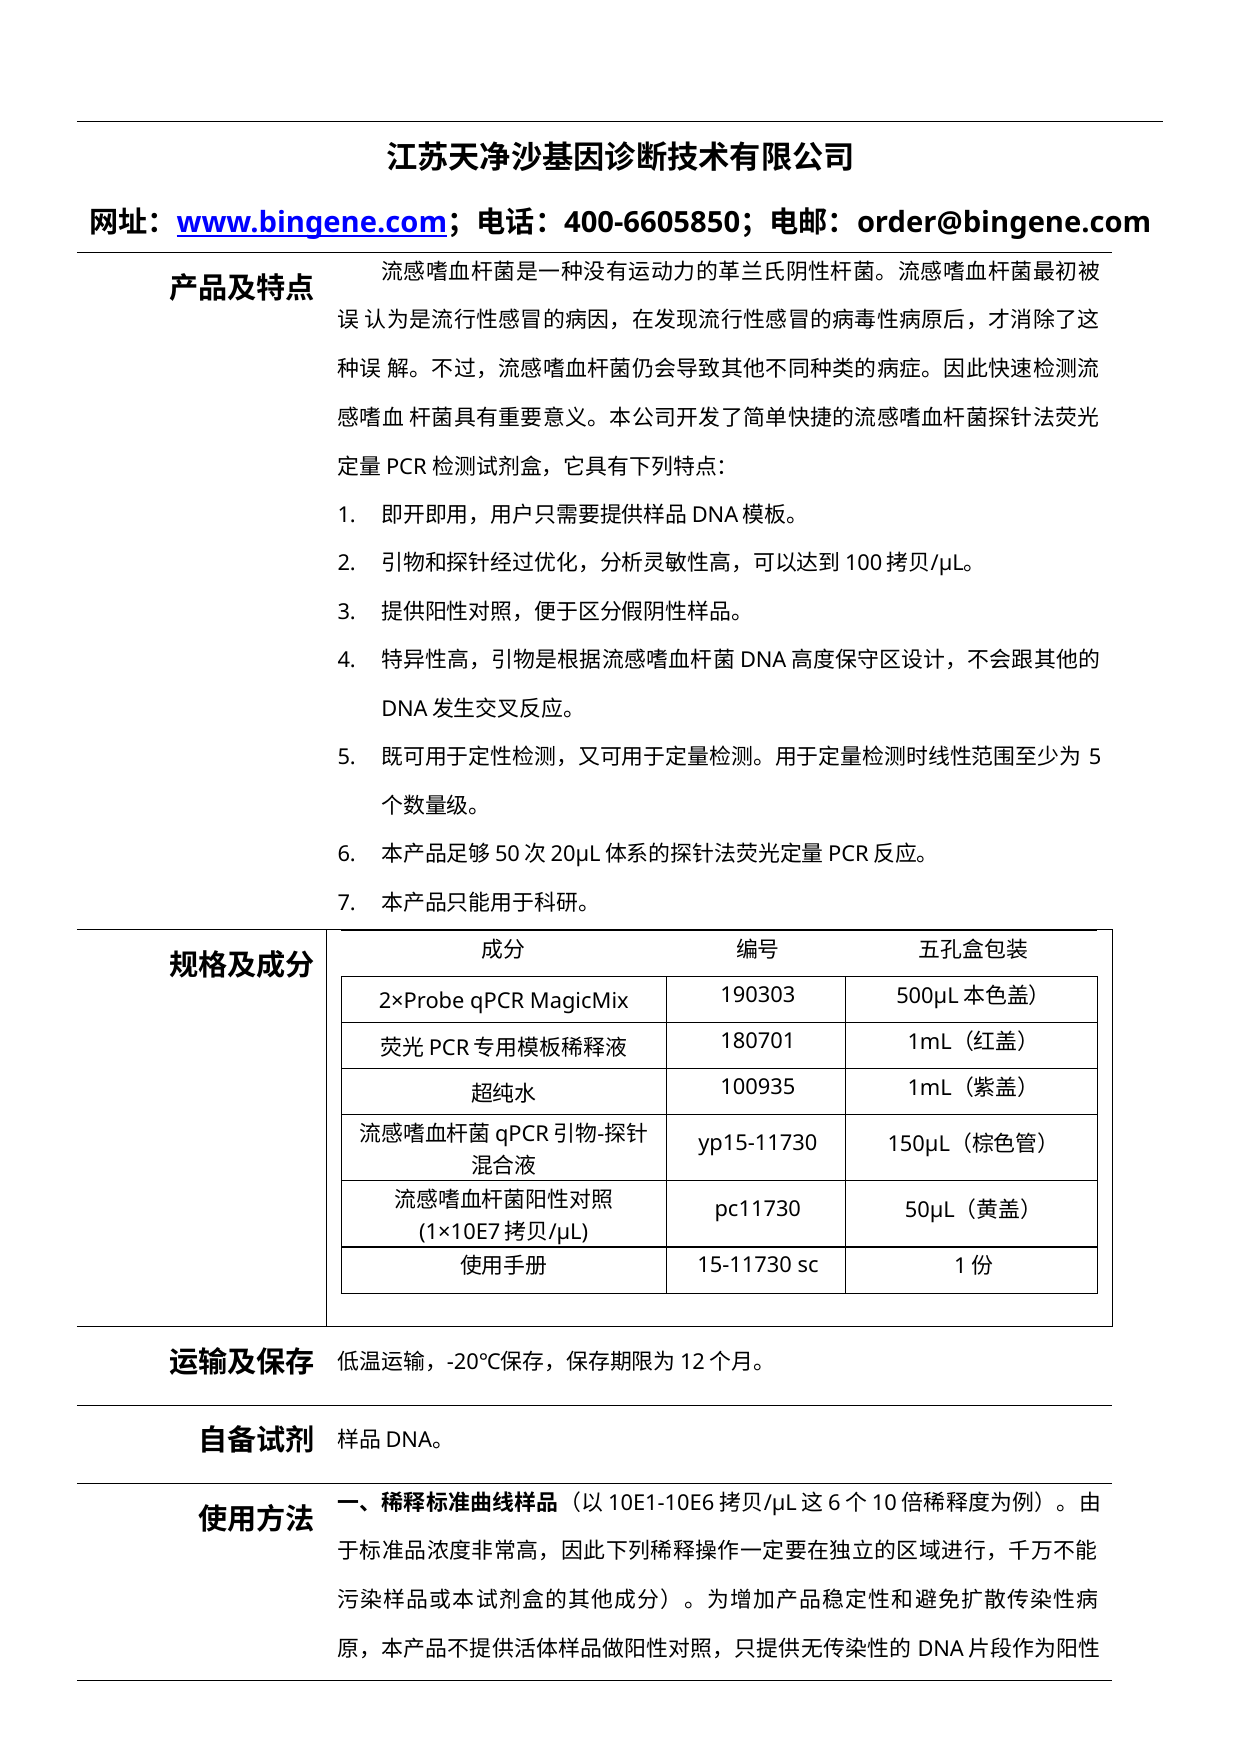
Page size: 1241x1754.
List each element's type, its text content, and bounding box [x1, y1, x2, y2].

table_cell 使用方法 [77, 1484, 326, 1680]
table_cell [326, 1484, 1112, 1680]
table_cell 自备试剂 [77, 1406, 326, 1483]
table_cell 低温运输，-20℃保存，保存期限为12个月。 [326, 1327, 1112, 1404]
table_cell [327, 930, 1112, 1326]
table_cell 产品及特点 [77, 253, 326, 929]
table_cell 江苏天净沙基因诊断技术有限公司 网址：www.bingene.com；电话：400-6605850；电邮：order@bingene.com [77, 122, 1163, 252]
table_cell 流感嗜血杆菌是一种没有运动力的革兰氏阴性杆菌。流感嗜血杆菌最初被误 认为是流行性感冒的病因，在发现流行性感冒的病毒性病原后，才消除了这种误 解。不过，流感嗜血杆菌仍会导致其他不同种类的病症。因此快速检测流感嗜血 杆菌具有重要意义。本公司开发了简单快捷的流感嗜血杆菌探针法荧光定量 PCR 检测试剂盒，它具有下列特点： 即开即用，用户只需要提供样品DNA模板。 引物和探针经过优化，分析灵敏性高，可以达到100拷贝/μL。 提供阳性对照，便于区分假阴性样品。 特异性高，引物是根据流感嗜血杆菌DNA高度保守区设计，不会跟其他的DNA发生交叉反应。 既可用于定性检测，又可用于定量检测。用于定量检测时线性范围至少为5个数量级。 本产品足够50次20μL体系的探针法荧光定量PCR反应。 本产品只能用于科研。 [326, 253, 1112, 929]
table_cell 运输及保存 [77, 1327, 326, 1404]
table_cell 规格及成分 [77, 930, 326, 1326]
table_cell 样品DNA。 [326, 1406, 1112, 1483]
